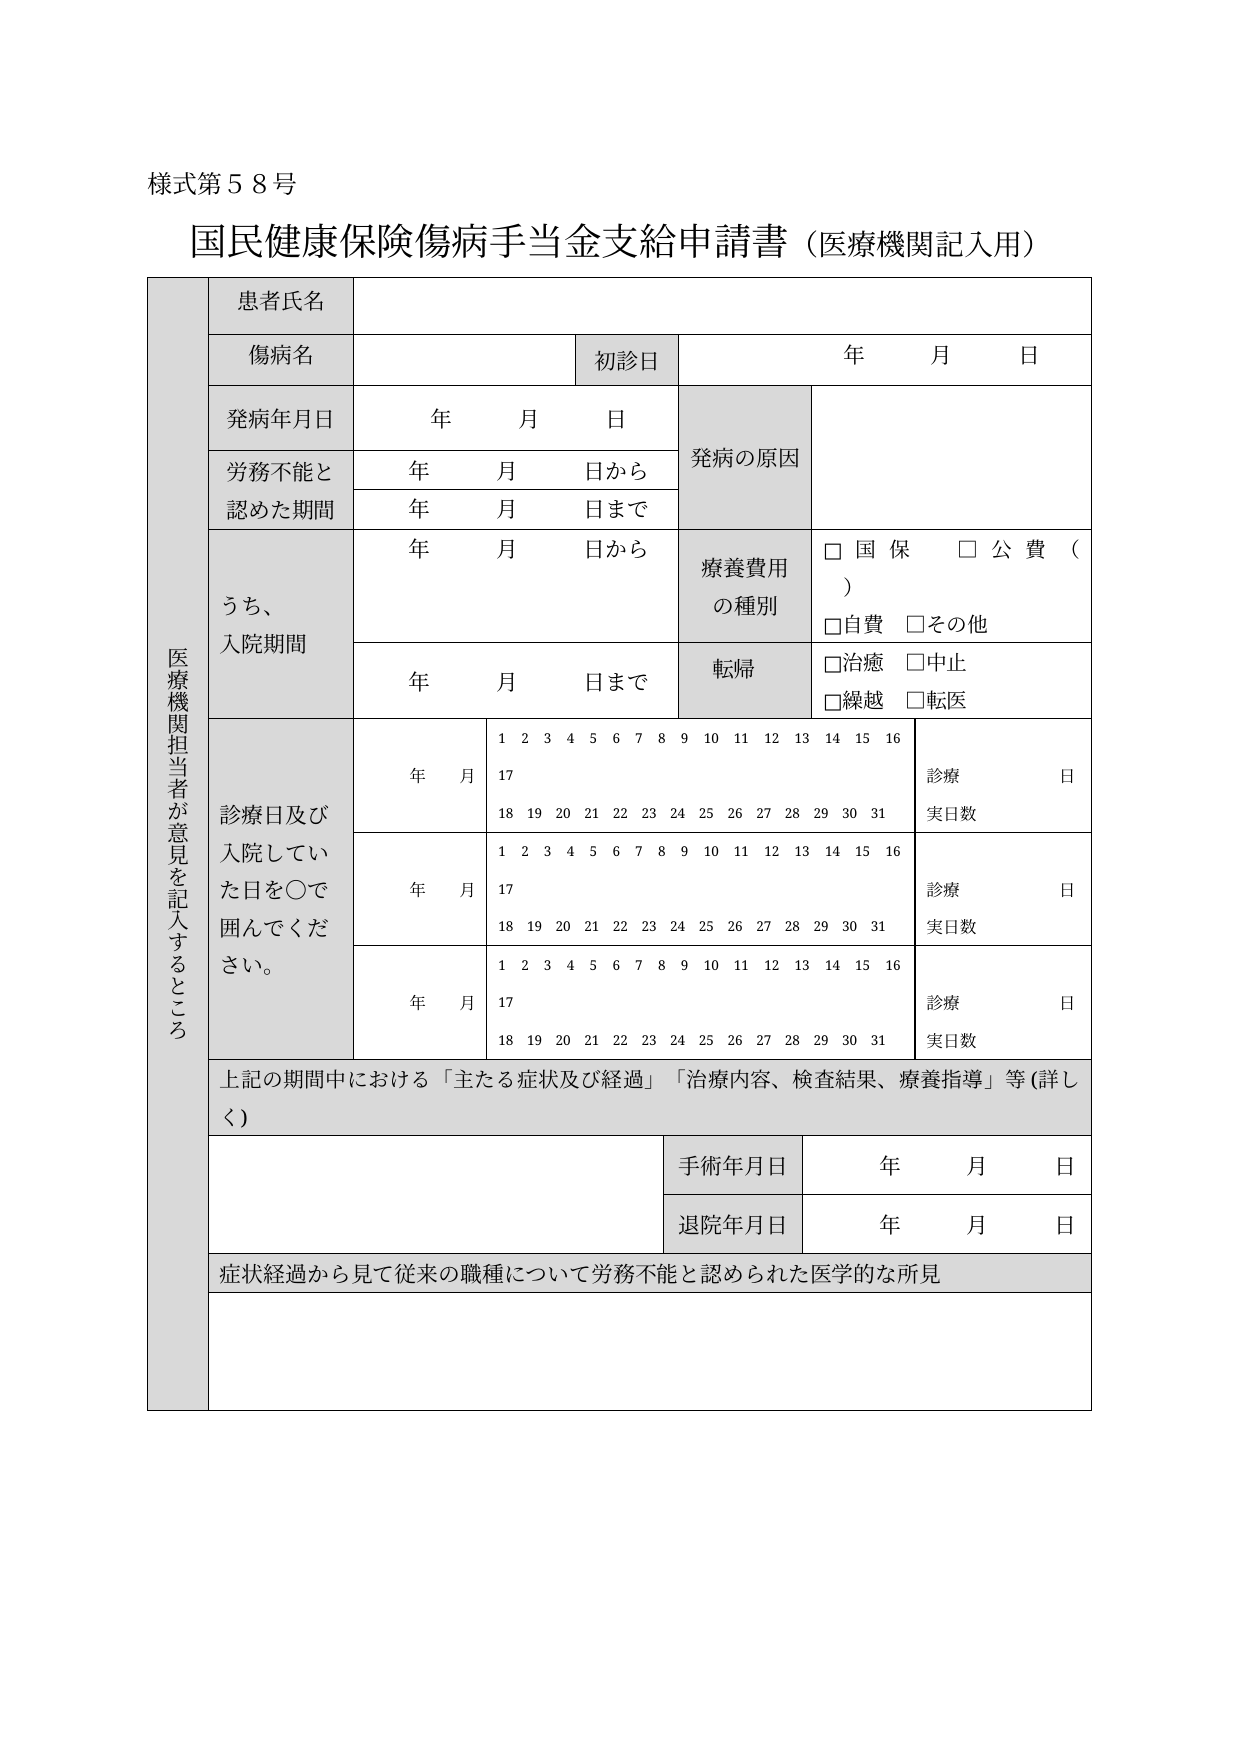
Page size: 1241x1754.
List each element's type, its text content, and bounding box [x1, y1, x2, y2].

table_cell 年 月 [354, 833, 486, 945]
table_cell 上記の期間中における「主たる症状及び経過」「治療内容、検査結果、療養指導」等(詳しく) [209, 1060, 1091, 1135]
table_cell 初診日 [576, 335, 678, 385]
table_cell 年 月 日まで [354, 490, 678, 529]
table_cell 年 月 日 [803, 1195, 1091, 1253]
table_cell 診療 実日数 [916, 833, 990, 945]
table_cell 1 2 3 4 5 6 7 8 9 10 11 12 13 14 15 16 17 18 19 20 21 22 23 24 25 26 27 28 29 30 31 [487, 719, 914, 832]
table_cell [209, 1293, 1091, 1410]
table_cell 診療日及び入院していた日を〇で囲んでください。 [209, 719, 353, 1059]
table_cell □国保 □公費（ ） □自費 □その他 [812, 530, 1091, 642]
table_cell 手術年月日 [664, 1136, 802, 1194]
table_cell 1 2 3 4 5 6 7 8 9 10 11 12 13 14 15 16 17 18 19 20 21 22 23 24 25 26 27 28 29 30 31 [487, 833, 914, 945]
table_cell 発病年月日 [209, 386, 353, 450]
table_cell 症状経過から見て従来の職種について労務不能と認められた医学的な所見 [209, 1254, 1091, 1292]
table_cell 年 月 日 [354, 386, 678, 450]
table_cell 退院年月日 [664, 1195, 802, 1253]
table_cell 年 月 日 [803, 1136, 1091, 1194]
table_cell 日 [990, 946, 1091, 1059]
table_cell 年 月 日 [679, 335, 1091, 385]
text 国民健康保険傷病手当金支給申請書（医療機関記入用） [148, 202, 1092, 277]
table_cell 診療 実日数 [916, 719, 990, 832]
text 様式第５８号 [148, 164, 1092, 202]
table_cell 年 月 日から [354, 530, 678, 642]
table_cell 傷病名 [209, 335, 353, 385]
table_cell □治癒 □中止 □繰越 □転医 [812, 643, 1091, 718]
table_cell 年 月 日から [354, 451, 678, 489]
table_header 患者氏名 [209, 278, 353, 334]
table_cell 労務不能と認めた期間 [209, 451, 353, 529]
table_cell 日 [990, 833, 1091, 945]
table_cell 発病の原因 [679, 386, 811, 529]
table_cell 1 2 3 4 5 6 7 8 9 10 11 12 13 14 15 16 17 18 19 20 21 22 23 24 25 26 27 28 29 30 31 [487, 946, 914, 1059]
table_cell 年 月 [354, 719, 486, 832]
table_cell 療養費用 の種別 [679, 530, 811, 642]
table_cell [354, 335, 575, 385]
table_cell 診療 実日数 [916, 946, 990, 1059]
table_cell 日 [990, 719, 1091, 832]
table_cell 年 月 [354, 946, 486, 1059]
table_cell うち、 入院期間 [209, 530, 353, 718]
table_cell [812, 386, 1091, 529]
table_header [354, 278, 1091, 334]
table_header 医療機関担当者が意見を記入するところ [148, 278, 208, 1410]
table_cell [209, 1136, 663, 1253]
table_cell 年 月 日まで [354, 643, 678, 718]
table_cell 転帰 [679, 643, 811, 718]
